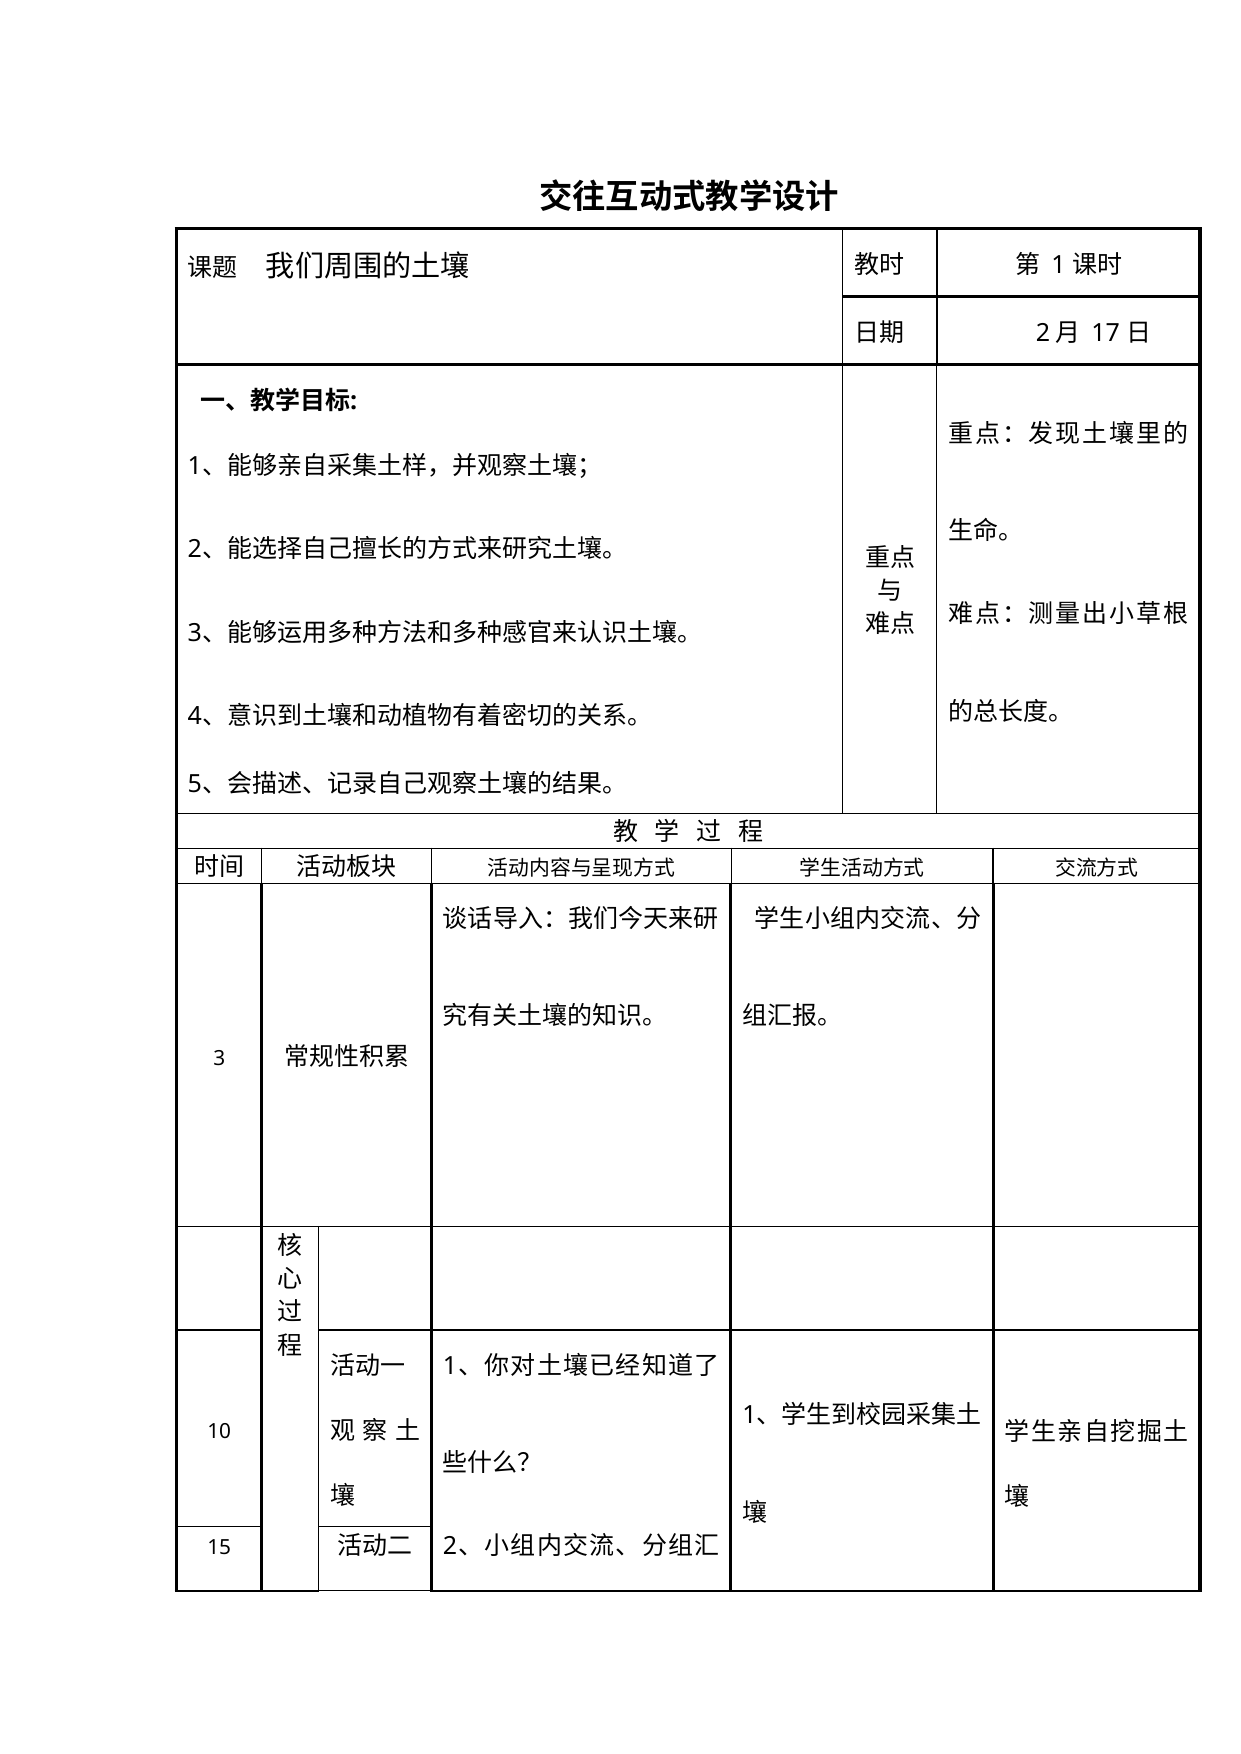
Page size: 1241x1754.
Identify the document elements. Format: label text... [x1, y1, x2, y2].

table_cell 重点：发现土壤里的生命。 难点：测量出小草根的总长度。 [937, 366, 1198, 813]
table_header 课题 我们周围的土壤 [178, 230, 842, 363]
table_cell 教 学 过 程 [178, 814, 1198, 847]
table_cell [433, 1227, 729, 1329]
table_cell [319, 1227, 430, 1329]
table_cell 活动内容与呈现方式 [432, 849, 731, 882]
table_cell 学生活动方式 [732, 849, 992, 882]
table_cell 谈话导入：我们今天来研究有关土壤的知识。 [433, 884, 729, 1226]
table_cell 时间 [178, 849, 261, 882]
table_cell 核心过程 [263, 1227, 318, 1590]
table_cell 3 [178, 884, 260, 1226]
table_cell 交流方式 [994, 849, 1198, 882]
table_cell [178, 1227, 260, 1329]
table_cell 日期 [843, 298, 936, 363]
table_header 教时 [843, 230, 936, 295]
table_cell 学生亲自挖掘土壤 观察土壤，了解它和动植物的关系 会描述、记录观察土壤的结果 [995, 1331, 1198, 1590]
table_cell 活动板块 [262, 849, 431, 882]
text 交往互动式教学设计 [187, 162, 1053, 227]
table_cell 15 [178, 1527, 260, 1590]
table_cell [732, 1227, 992, 1329]
table_header 第 1 课时 [938, 230, 1198, 295]
table_cell 1、你对土壤已经知道了些什么？ 2、小组内交流、分组汇报。 3、把学生带到校园里挖土壤。 4、观察泥土里有什么？你发现什么？ 5、让学生回忆以往认识事物的方法：用眼看、用鼻子闻、用手摸、捻、握、捏等。善于让学生在平时探究活动中总结自己的研究方法，也要善于灵活地运用这种方法。 你还想知道有关土壤的什么知识？ [433, 1331, 729, 1590]
table_cell 活动一 观察土壤 [319, 1331, 430, 1526]
table_cell 一、教学目标: 1、能够亲自采集土样，并观察土壤； 2、能选择自己擅长的方式来研究土壤。 3、能够运用多种方法和多种感官来认识土壤。 4、意识到土壤和动植物有着密切的关系。 5、会描述、记录自己观察土壤的结果。 [178, 366, 842, 813]
table_cell 重点 与 难点 [843, 366, 936, 813]
table_cell 学生小组内交流、分组汇报。 [732, 884, 992, 1226]
table_cell 10 [178, 1331, 260, 1526]
table_cell 常规性积累 [263, 884, 430, 1226]
table_cell 2月 17 日 [938, 298, 1198, 363]
table_cell [995, 884, 1198, 1226]
table_cell 活动二 量一量小草的根 [319, 1527, 430, 1590]
table_cell 1、学生到校园采集土壤 2、把挖来的泥土倒在报纸上，仔细观察。 3、小组交流：描述自己看到了什么。 4、在活动记录卡上记下或画下你的观察结果。 5、小组内交流 6、清理现场，恢复原来的样子。 [732, 1331, 992, 1590]
table_cell [995, 1227, 1198, 1329]
